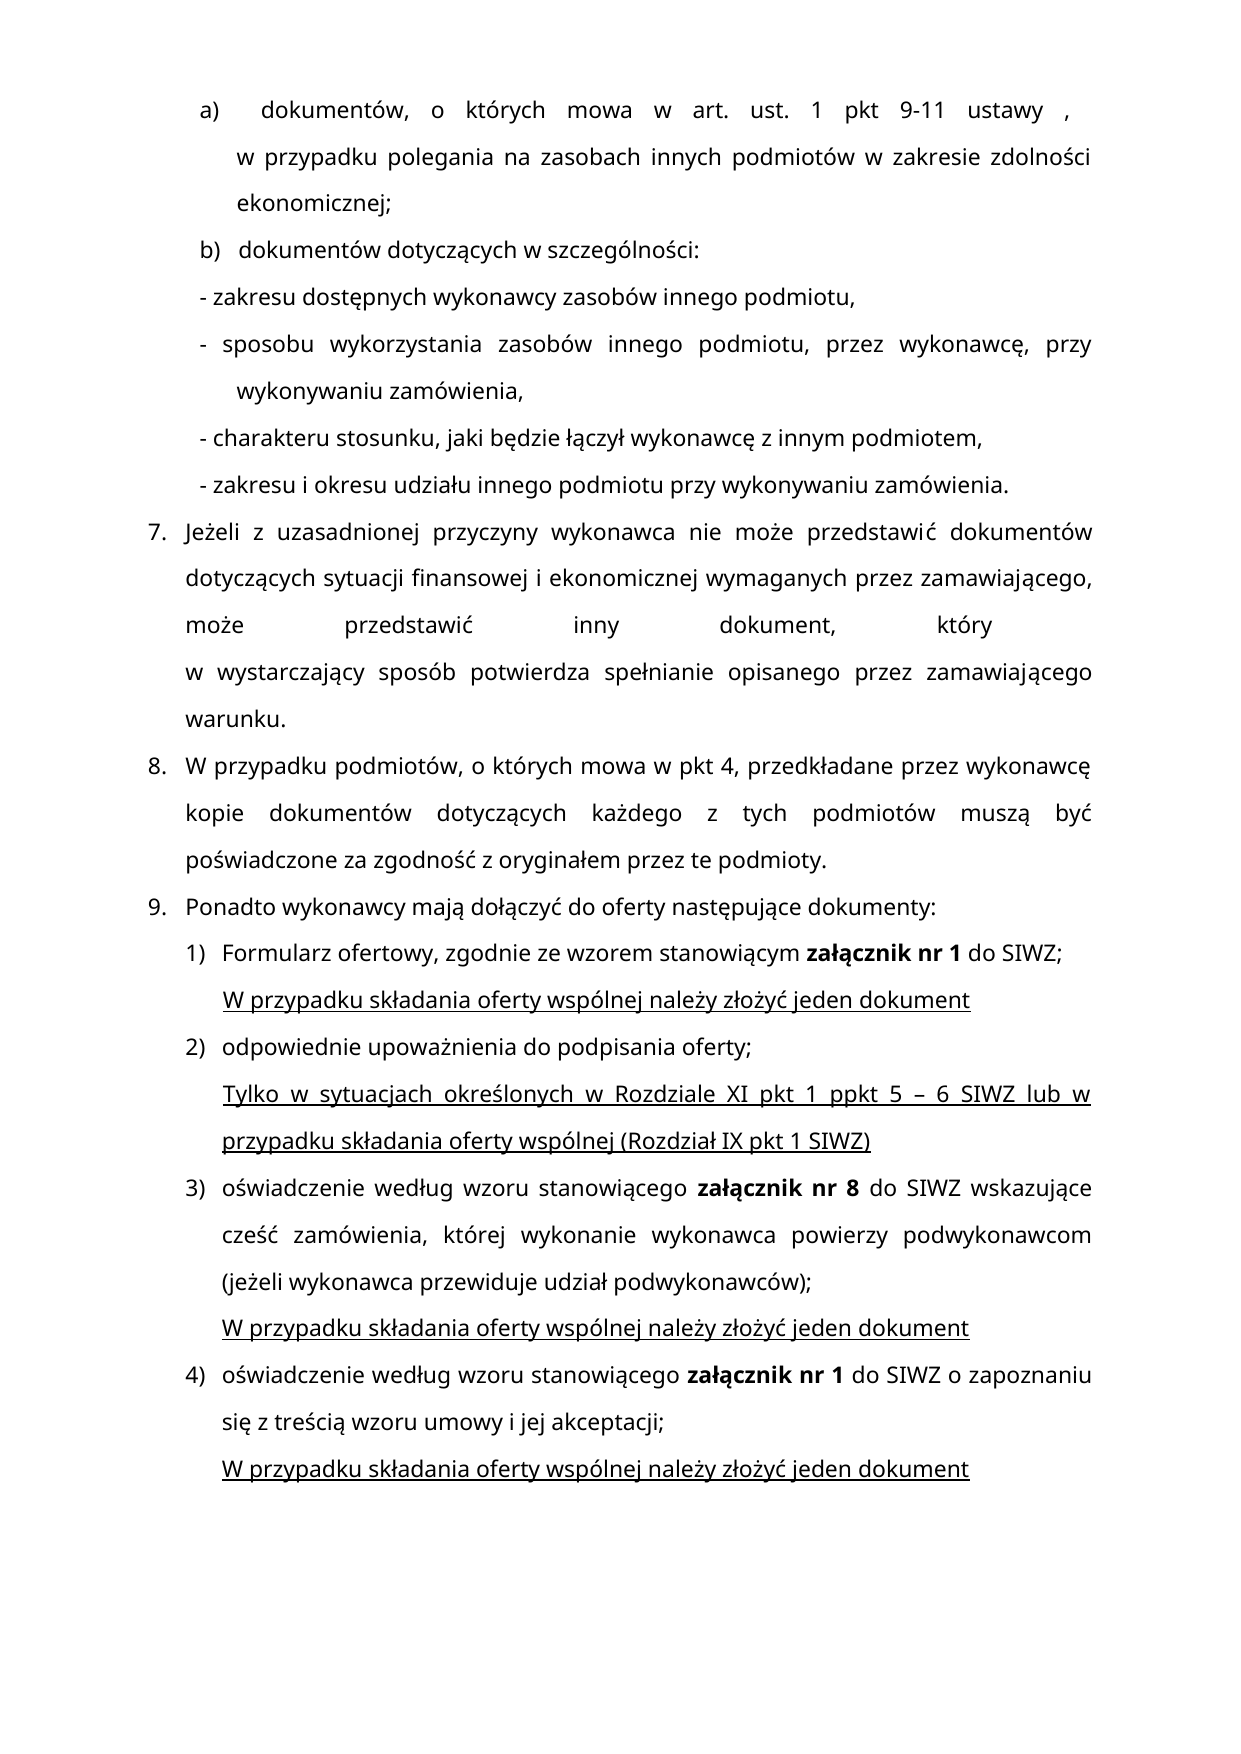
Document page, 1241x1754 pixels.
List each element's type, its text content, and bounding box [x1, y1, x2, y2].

list odpowiednie upoważnienia do podpisania oferty; [185, 1031, 1092, 1062]
text W przypadku składania oferty wspólnej należy złożyć jeden dokument [185, 984, 1092, 1016]
list - sposobu wykorzystania zasobów innego podmiotu, przez wykonawcę, przy wykonywaniu zamówienia, [199, 328, 1092, 406]
text W przypadku składania oferty wspólnej należy złożyć jeden dokument [185, 1312, 1092, 1344]
list oświadczenie według wzoru stanowiącego załącznik nr 8 do SIWZ wskazujące cześć zamówienia, której wykonanie wykonawca powierzy podwykonawcom (jeżeli wykonawca przewiduje udział podwykonawców); [185, 1172, 1092, 1297]
list Ponadto wykonawcy mają dołączyć do oferty następujące dokumenty: [148, 891, 1092, 922]
list - zakresu dostępnych wykonawcy zasobów innego podmiotu, [199, 281, 1092, 312]
text - charakteru stosunku, jaki będzie łączył wykonawcę z innym podmiotem, [199, 422, 1092, 453]
list a) dokumentów, o których mowa w art. ust. 1 pkt 9-11 ustawy , w przypadku polegania na zasobach innych podmiotów w zakresie zdolności ekonomicznej; [199, 94, 1092, 219]
list Formularz ofertowy, zgodnie ze wzorem stanowiącym załącznik nr 1 do SIWZ; [185, 937, 1092, 969]
list oświadczenie według wzoru stanowiącego załącznik nr 1 do SIWZ o zapoznaniu się z treścią wzoru umowy i jej akceptacji; [185, 1359, 1092, 1437]
text Tylko w sytuacjach określonych w Rozdziale XI pkt 1 ppkt 5 – 6 SIWZ lub w przypadku składania oferty wspólnej (Rozdział IX pkt 1 SIWZ) [222, 1078, 1092, 1156]
list b) dokumentów dotyczących w szczególności: [199, 234, 1092, 266]
list Jeżeli z uzasadnionej przyczyny wykonawca nie może przedstawić dokumentów dotyczących sytuacji finansowej i ekonomicznej wymaganych przez zamawiającego, może przedstawić inny dokument, który w wystarczający sposób potwierdza spełnianie opisanego przez zamawiającego warunku. [148, 516, 1092, 734]
list - zakresu i okresu udziału innego podmiotu przy wykonywaniu zamówienia. [199, 469, 1092, 500]
text W przypadku składania oferty wspólnej należy złożyć jeden dokument [222, 1453, 1092, 1484]
list W przypadku podmiotów, o których mowa w pkt 4, przedkładane przez wykonawcę kopie dokumentów dotyczących każdego z tych podmiotów muszą być poświadczone za zgodność z oryginałem przez te podmioty. [148, 750, 1092, 875]
